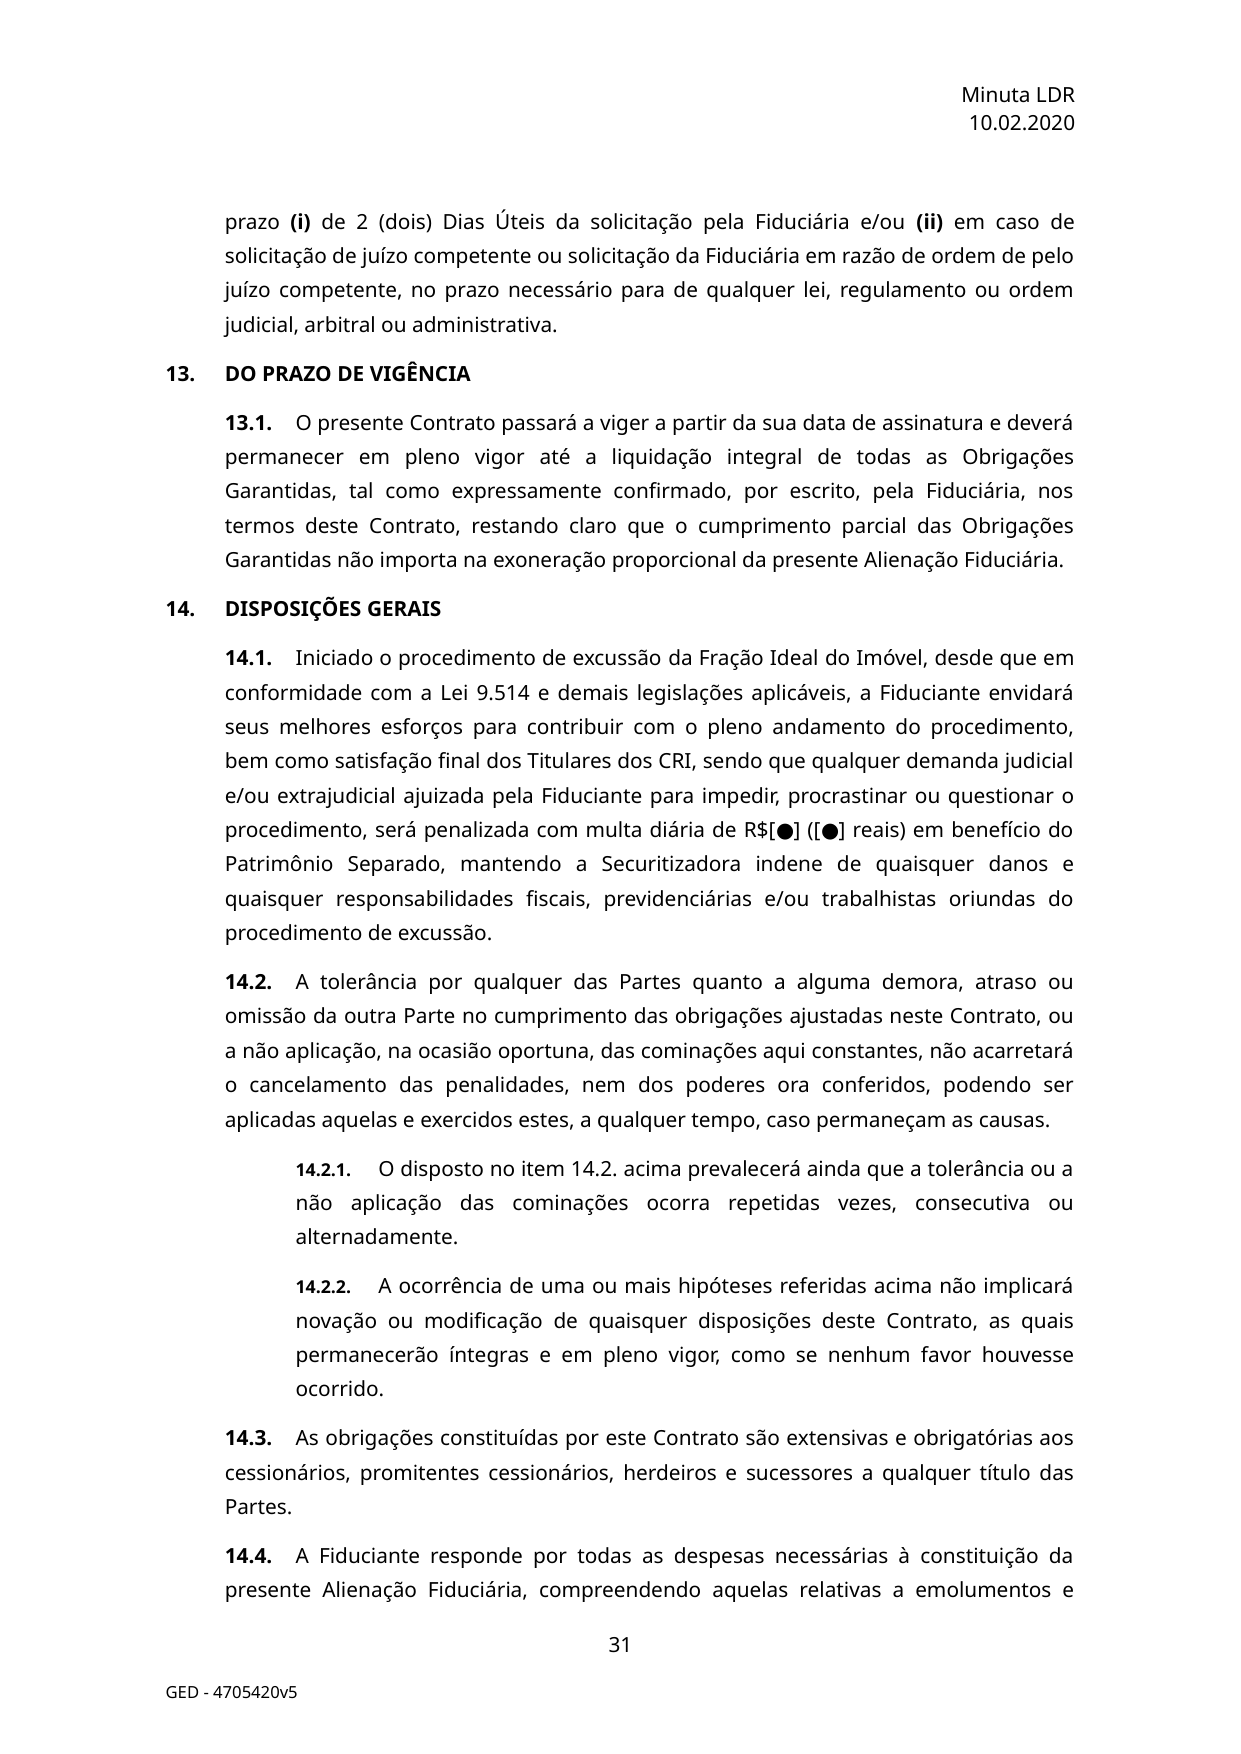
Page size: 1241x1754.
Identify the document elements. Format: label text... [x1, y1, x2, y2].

text A ocorrência de uma ou mais hipóteses referidas acima não implicará novação ou modificação de quaisquer disposições deste Contrato, as quais permanecerão íntegras e em pleno vigor, como se nenhum favor houvesse ocorrido. [295, 1271, 1075, 1403]
text As obrigações constituídas por este Contrato são extensivas e obrigatórias aos cessionários, promitentes cessionários, herdeiros e sucessores a qualquer título das Partes. [224, 1423, 1075, 1521]
text DO PRAZO DE VIGÊNCIA [165, 359, 1075, 387]
text Iniciado o procedimento de excussão da Fração Ideal do Imóvel, desde que em conformidade com a Lei 9.514 e demais legislações aplicáveis, a Fiduciante envidará seus melhores esforços para contribuir com o pleno andamento do procedimento, bem como satisfação final dos Titulares dos CRI, sendo que qualquer demanda judicial e/ou extrajudicial ajuizada pela Fiduciante para impedir, procrastinar ou questionar o procedimento, será penalizada com multa diária de R$[●] ([●] reais) em benefício do Patrimônio Separado, mantendo a Securitizadora indene de quaisquer danos e quaisquer responsabilidades fiscais, previdenciárias e/ou trabalhistas oriundas do procedimento de excussão. [224, 643, 1075, 947]
text DISPOSIÇÕES GERAIS [165, 594, 1075, 623]
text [224, 207, 1075, 338]
text A tolerância por qualquer das Partes quanto a alguma demora, atraso ou omissão da outra Parte no cumprimento das obrigações ajustadas neste Contrato, ou a não aplicação, na ocasião oportuna, das cominações aqui constantes, não acarretará o cancelamento das penalidades, nem dos poderes ora conferidos, podendo ser aplicadas aquelas e exercidos estes, a qualquer tempo, caso permaneçam as causas. [224, 967, 1075, 1133]
text O presente Contrato passará a viger a partir da sua data de assinatura e deverá permanecer em pleno vigor até a liquidação integral de todas as Obrigações Garantidas, tal como expressamente confirmado, por escrito, pela Fiduciária, nos termos deste Contrato, restando claro que o cumprimento parcial das Obrigações Garantidas não importa na exoneração proporcional da presente Alienação Fiduciária. [224, 408, 1075, 574]
text O disposto no item 14.2. acima prevalecerá ainda que a tolerância ou a não aplicação das cominações ocorra repetidas vezes, consecutiva ou alternadamente. [295, 1154, 1075, 1251]
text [224, 1541, 1075, 1604]
